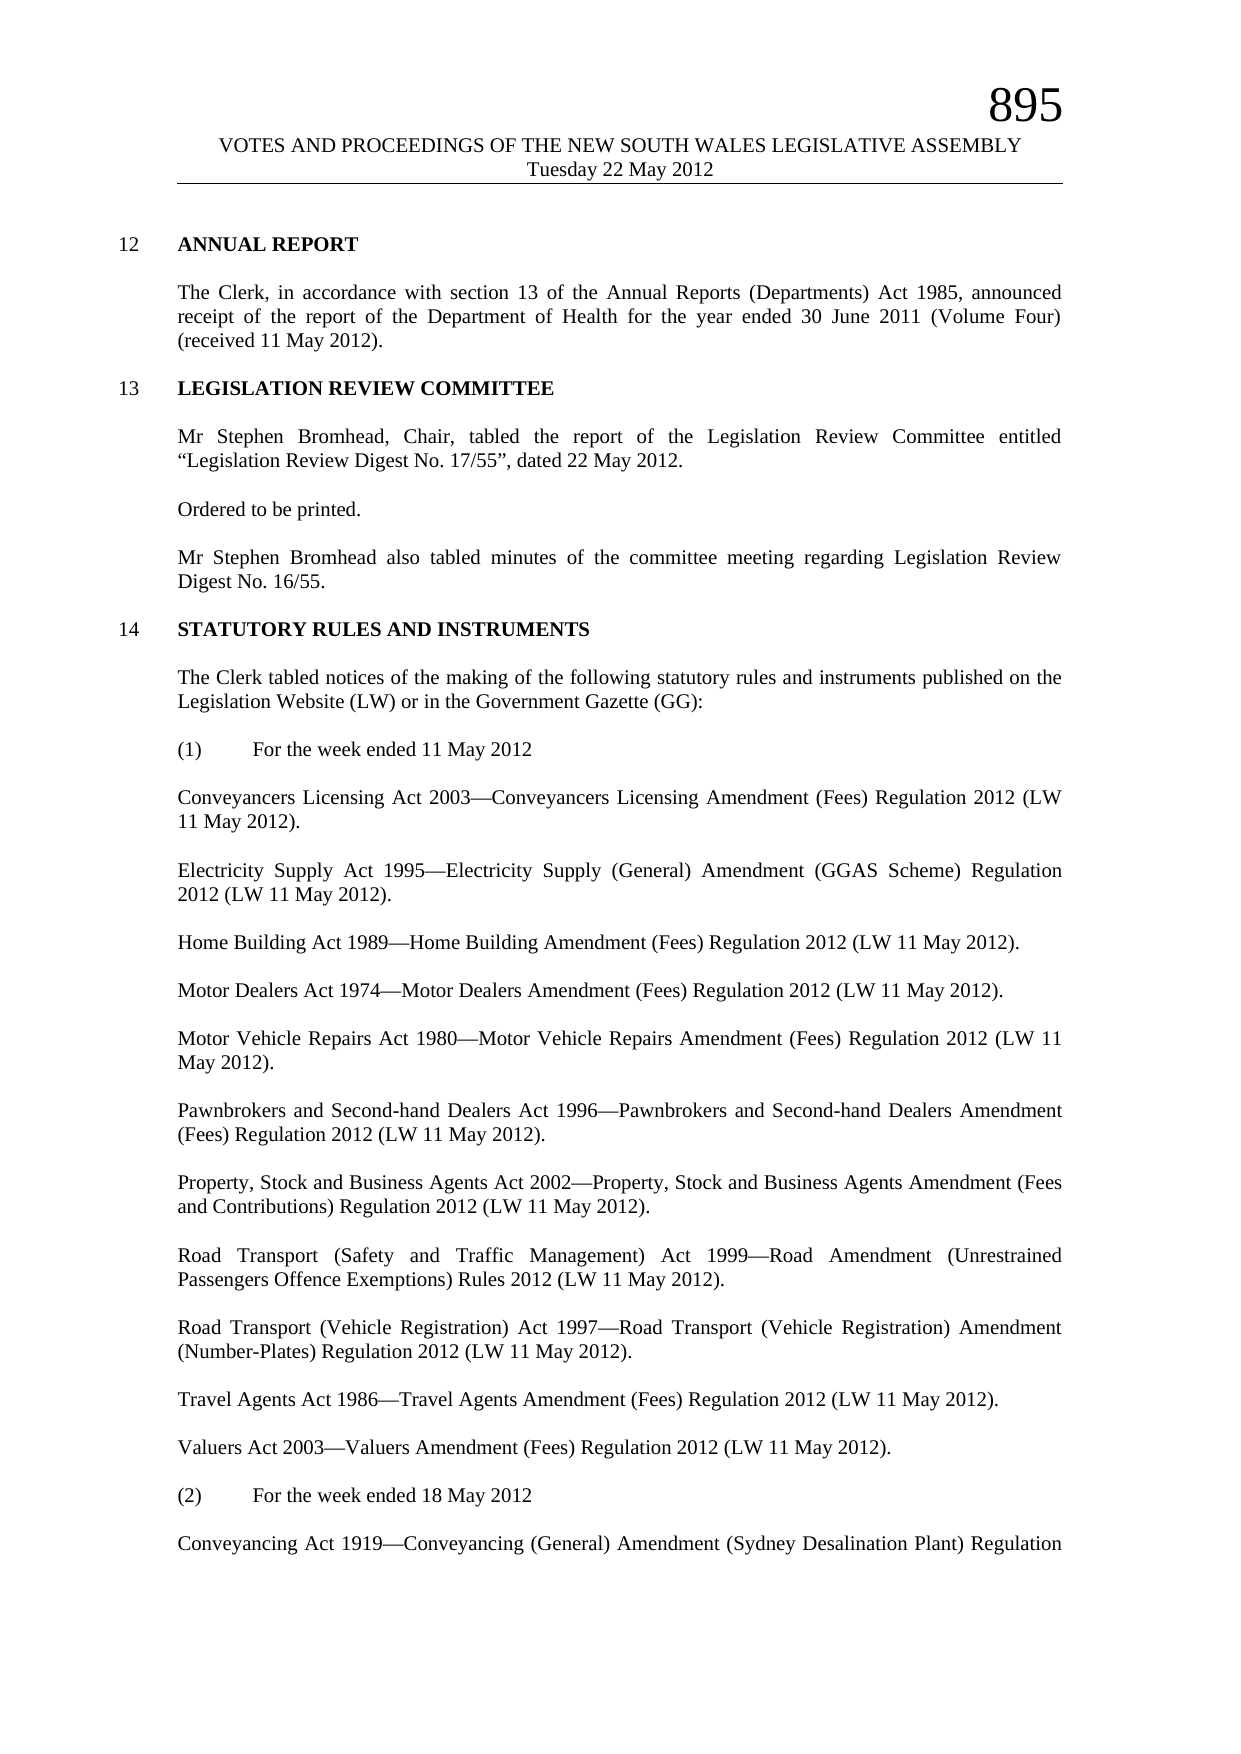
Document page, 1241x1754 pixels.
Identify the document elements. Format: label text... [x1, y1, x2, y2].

text Motor Vehicle Repairs Act 1980—Motor Vehicle Repairs Amendment (Fees) Regulation 2012 (LW 11 May 2012). [177, 1026, 1063, 1074]
text Property, Stock and Business Agents Act 2002—Property, Stock and Business Agents Amendment (Fees and Contributions) Regulation 2012 (LW 11 May 2012). [177, 1170, 1063, 1218]
text Mr Stephen Bromhead also tabled minutes of the committee meeting regarding Legislation Review Digest No. 16/55. [177, 545, 1063, 593]
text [177, 1531, 1063, 1555]
text Home Building Act 1989—Home Building Amendment (Fees) Regulation 2012 (LW 11 May 2012). [177, 930, 1063, 954]
text LEGISLATION REVIEW COMMITTEE [118, 376, 1063, 400]
text Travel Agents Act 1986—Travel Agents Amendment (Fees) Regulation 2012 (LW 11 May 2012). [177, 1387, 1063, 1411]
text Road Transport (Safety and Traffic Management) Act 1999—Road Amendment (Unrestrained Passengers Offence Exemptions) Rules 2012 (LW 11 May 2012). [177, 1242, 1063, 1291]
text Motor Dealers Act 1974—Motor Dealers Amendment (Fees) Regulation 2012 (LW 11 May 2012). [177, 978, 1063, 1002]
text Conveyancers Licensing Act 2003—Conveyancers Licensing Amendment (Fees) Regulation 2012 (LW 11 May 2012). [177, 785, 1063, 833]
text STATUTORY RULES AND INSTRUMENTS [118, 617, 1063, 641]
text Ordered to be printed. [177, 497, 1063, 521]
text The Clerk tabled notices of the making of the following statutory rules and instruments published on the Legislation Website (LW) or in the Government Gazette (GG): [177, 665, 1063, 713]
text (2) For the week ended 18 May 2012 [177, 1483, 1063, 1507]
text Road Transport (Vehicle Registration) Act 1997—Road Transport (Vehicle Registration) Amendment (Number-Plates) Regulation 2012 (LW 11 May 2012). [177, 1315, 1063, 1363]
text Electricity Supply Act 1995—Electricity Supply (General) Amendment (GGAS Scheme) Regulation 2012 (LW 11 May 2012). [177, 857, 1063, 906]
text Pawnbrokers and Second-hand Dealers Act 1996—Pawnbrokers and Second-hand Dealers Amendment (Fees) Regulation 2012 (LW 11 May 2012). [177, 1098, 1063, 1146]
text ANNUAL REPORT [118, 232, 1063, 256]
text The Clerk, in accordance with section 13 of the Annual Reports (Departments) Act 1985, announced receipt of the report of the Department of Health for the year ended 30 June 2011 (Volume Four) (received 11 May 2012). [177, 280, 1063, 352]
text Mr Stephen Bromhead, Chair, tabled the report of the Legislation Review Committee entitled “Legislation Review Digest No. 17/55”, dated 22 May 2012. [177, 424, 1063, 472]
text Valuers Act 2003—Valuers Amendment (Fees) Regulation 2012 (LW 11 May 2012). [177, 1435, 1063, 1459]
text (1) For the week ended 11 May 2012 [177, 737, 1063, 761]
